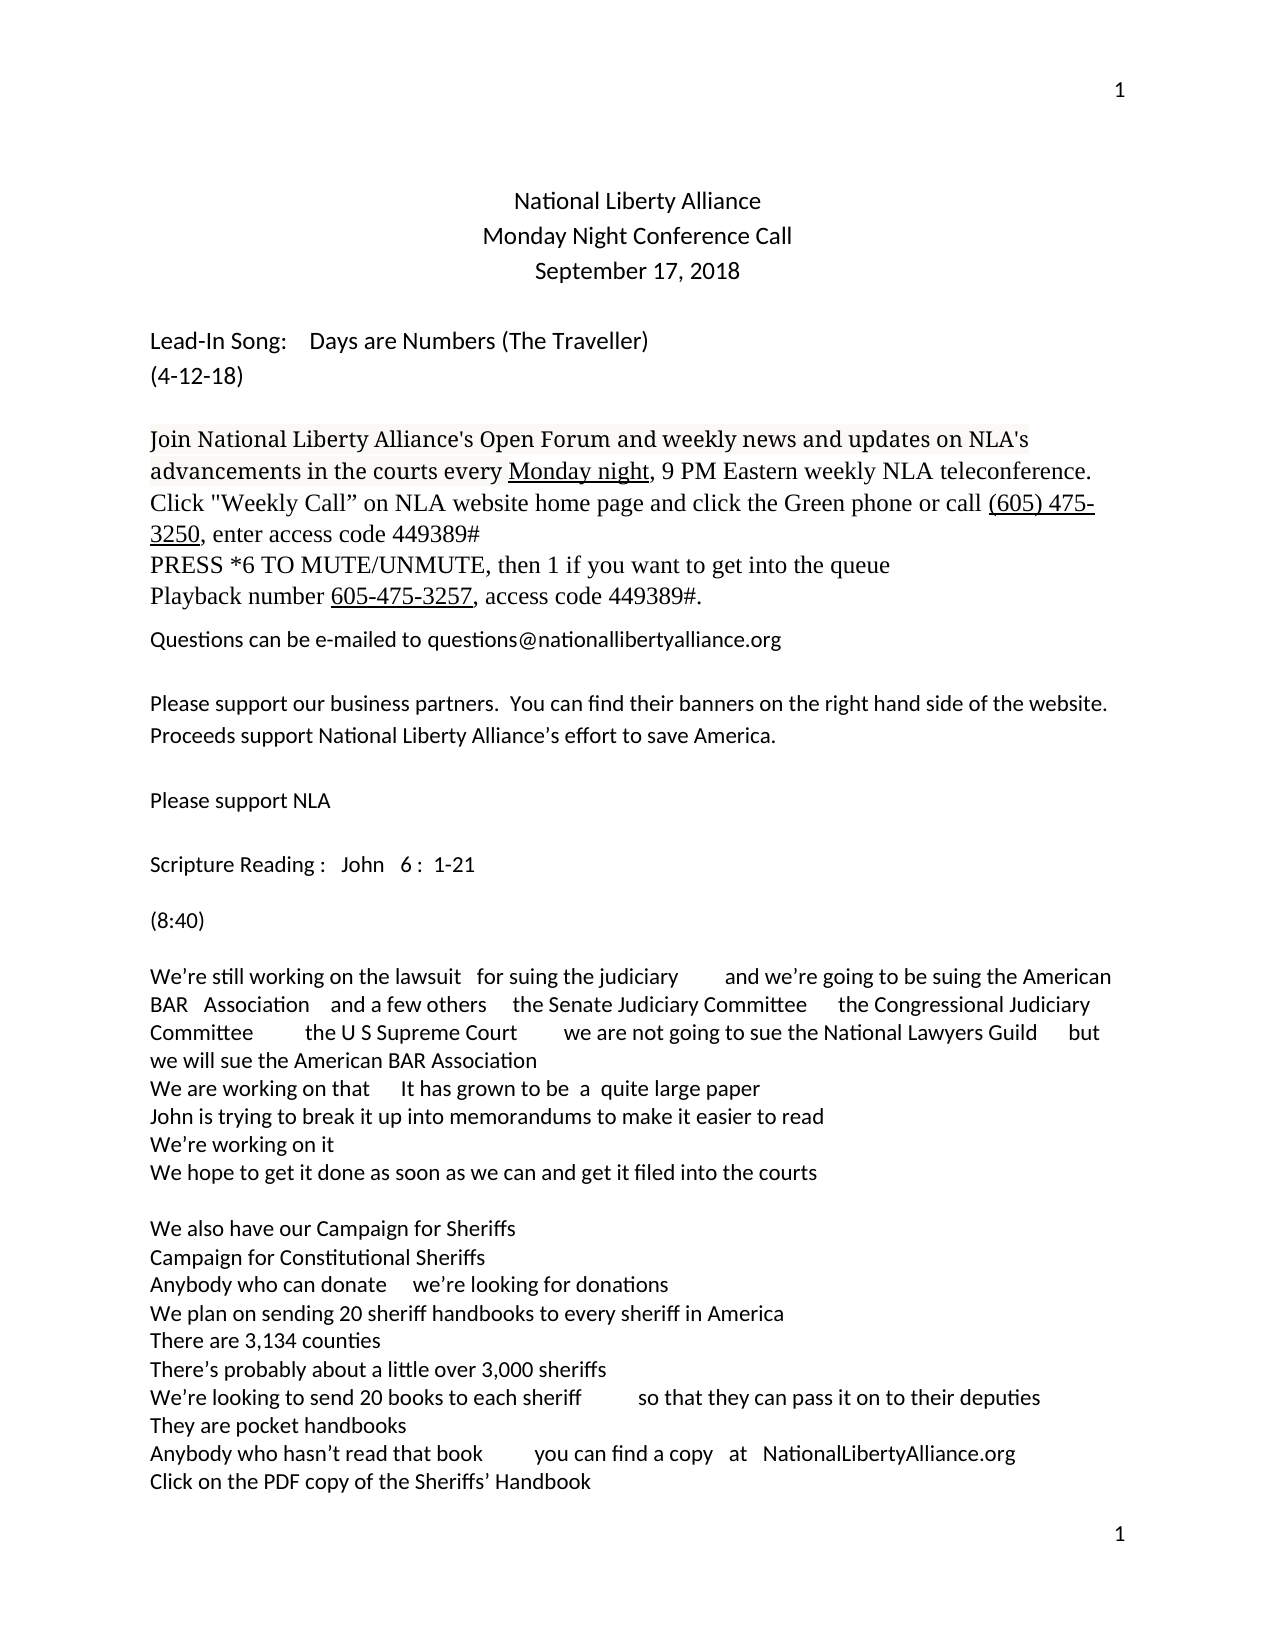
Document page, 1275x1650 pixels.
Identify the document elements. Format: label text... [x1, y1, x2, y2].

text Questions can be e-mailed to questions@nationallibertyalliance.org [150, 625, 1125, 653]
text September 17, 2018 [150, 255, 1125, 286]
text National Liberty Alliance [150, 185, 1125, 216]
text We plan on sending 20 sheriff handbooks to every sheriff in America [150, 1299, 1125, 1327]
text Monday Night Conference Call [150, 220, 1125, 251]
text Lead-In Song: Days are Numbers (The Traveller) [150, 325, 1125, 356]
text (4-12-18) [150, 360, 1125, 391]
text There are 3,134 counties [150, 1327, 1125, 1355]
text (8:40) [150, 906, 1125, 934]
text Scripture Reading : John 6 : 1-21 [150, 850, 1125, 878]
text Click on the PDF copy of the Sheriffs’ Handbook [150, 1467, 1125, 1495]
text We’re looking to send 20 books to each sheriff so that they can pass it on to their deputies [150, 1383, 1125, 1411]
text We’re still working on the lawsuit for suing the judiciary and we’re going to be suing the American BAR association and a few others the Senate Judiciary Committee the Congressional Judiciary Committee the U S Supreme Court we are not going to sue the National Lawyers Guild but we will sue the American BAR Association [150, 962, 1125, 1074]
text John is trying to break it up into memorandums to make it easier to read [150, 1102, 1125, 1131]
text Please support our business partners. You can find their banners on the right hand side of the website. Proceeds support National Liberty Alliance’s effort to save America. [150, 689, 1125, 749]
text We are working on that It has grown to be a quite large paper [150, 1074, 1125, 1102]
text They are pocket handbooks [150, 1411, 1125, 1439]
text We’re working on it [150, 1131, 1125, 1158]
text Anybody who can donate we’re looking for donations [150, 1271, 1125, 1299]
text There’s probably about a little over 3,000 sheriffs [150, 1355, 1125, 1383]
text We hope to get it done as soon as we can and get it filed into the courts [150, 1158, 1125, 1187]
text Campaign for Constitutional Sheriffs [150, 1243, 1125, 1271]
text Anybody who hasn’t read that book you can find a copy at NationalLibertyAlliance.org [150, 1439, 1125, 1467]
text Join National Liberty Alliance's Open Forum and weekly news and updates on NLA's advancements in the courts every Monday night, 9 PM Eastern weekly NLA teleconference. Click "Weekly Call” on NLA website home page and click the Green phone or call (605) 475-3250, enter access code 449389# PRESS *6 TO MUTE/UNMUTE, then 1 if you want to get into the queue Playback number 605-475-3257, access code 449389#. [150, 424, 1125, 610]
text Please support NLA [150, 786, 1125, 814]
text We also have our Campaign for Sheriffs [150, 1214, 1125, 1243]
